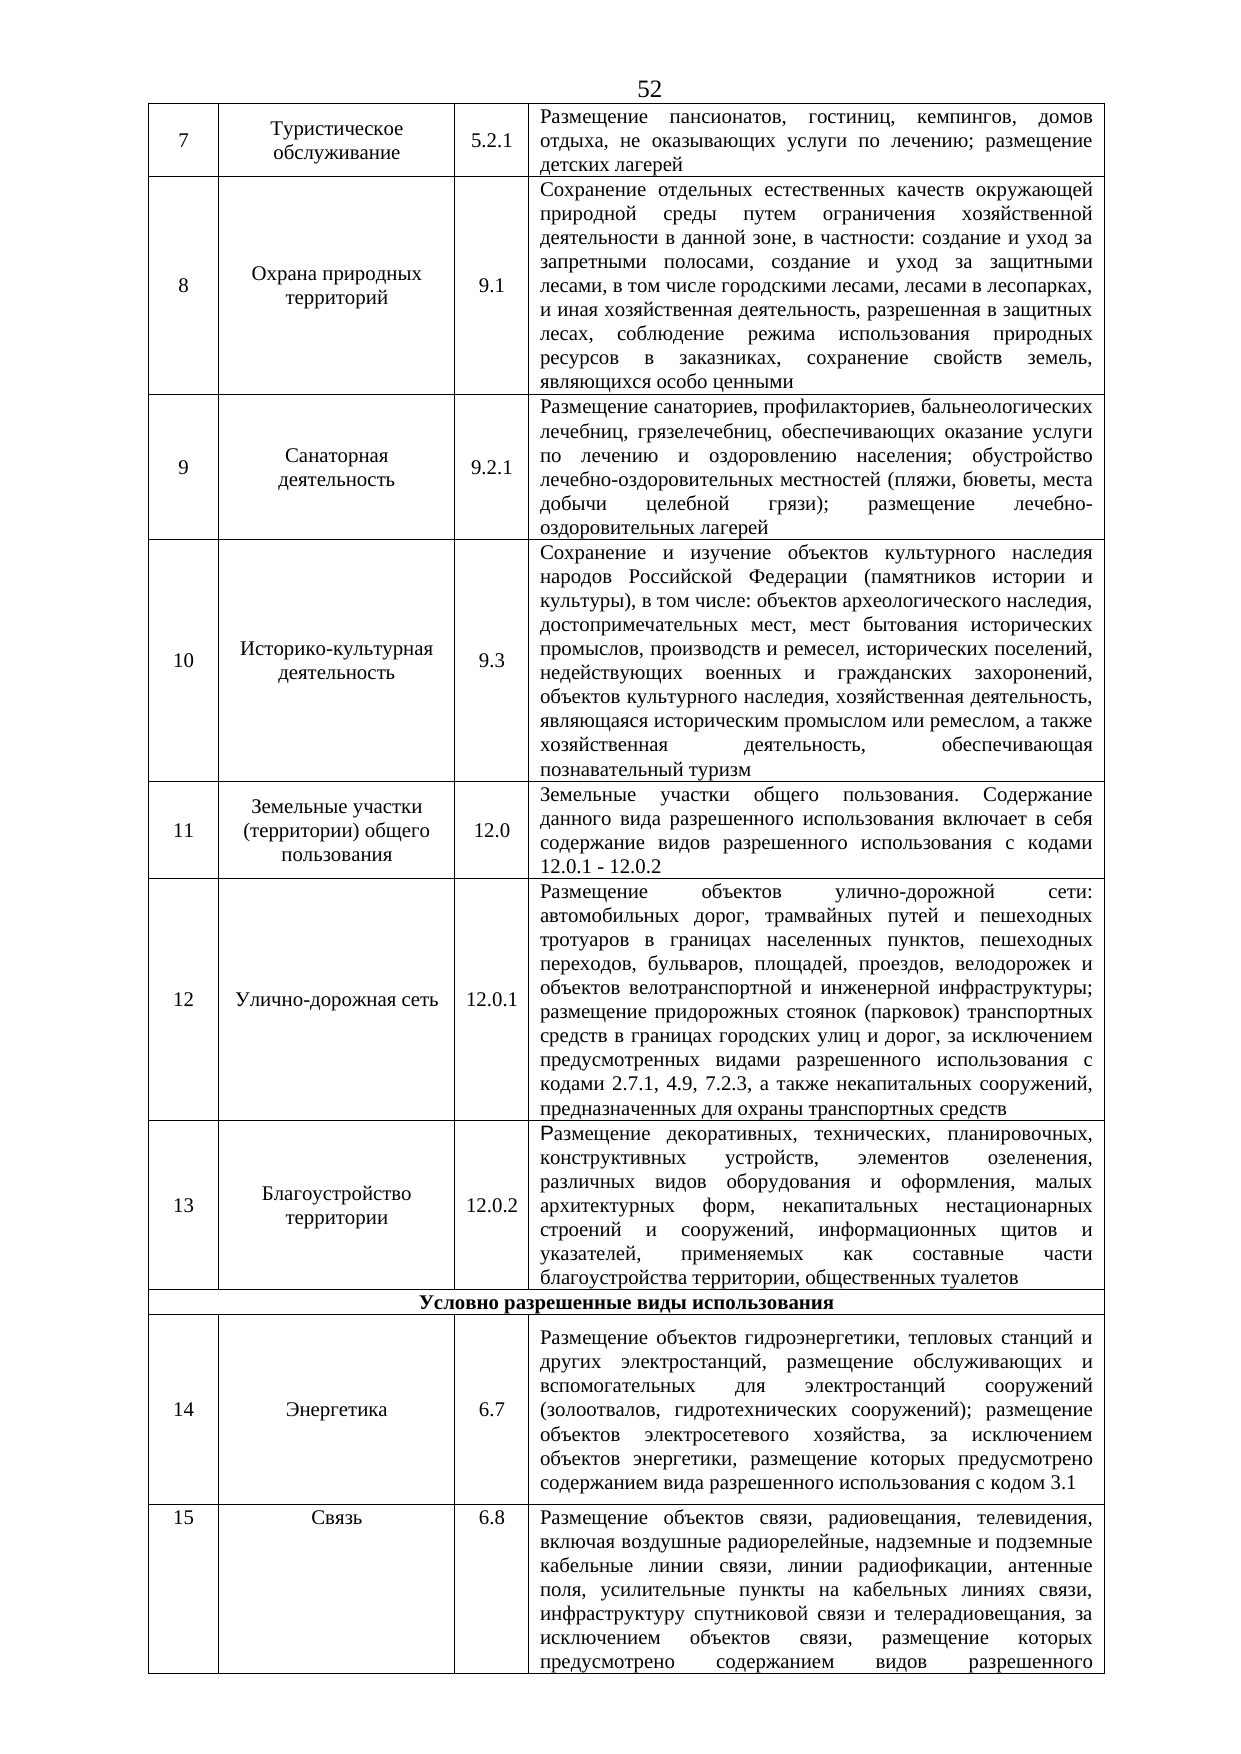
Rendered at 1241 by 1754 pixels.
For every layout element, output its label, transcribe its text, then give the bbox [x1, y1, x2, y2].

table_cell 12.0 [455, 782, 528, 878]
table_cell Энергетика [219, 1315, 454, 1504]
table_cell Размещение пансионатов, гостиниц, кемпингов, домов отдыха, не оказывающих услуги по лечению; размещение детских лагерей [529, 104, 1104, 176]
table_cell 12.0.2 [455, 1121, 528, 1289]
table_cell 6.8 [455, 1505, 528, 1673]
table_cell 10 [149, 540, 218, 781]
table_cell 9.3 [455, 540, 528, 781]
table_cell Благоустройство территории [219, 1121, 454, 1289]
table_cell Размещение декоративных, технических, планировочных, конструктивных устройств, элементов озеленения, различных видов оборудования и оформления, малых архитектурных форм, некапитальных нестационарных строений и сооружений, информационных щитов и указателей, применяемых как составные части благоустройства территории, общественных туалетов [529, 1121, 1104, 1289]
table_cell 9.1 [455, 177, 528, 393]
table_cell Охрана природных территорий [219, 177, 454, 393]
table_cell Размещение санаториев, профилакториев, бальнеологических лечебниц, грязелечебниц, обеспечивающих оказание услуги по лечению и оздоровлению населения; обустройство лечебно-оздоровительных местностей (пляжи, бюветы, места добычи целебной грязи); размещение лечебно-оздоровительных лагерей [529, 395, 1104, 539]
table_cell 6.7 [455, 1315, 528, 1504]
table_cell Условно разрешенные виды использования [149, 1290, 1104, 1314]
table_cell Земельные участки общего пользования. Содержание данного вида разрешенного использования включает в себя содержание видов разрешенного использования с кодами 12.0.1 - 12.0.2 [529, 782, 1104, 878]
table_cell Санаторная деятельность [219, 395, 454, 539]
table_cell Сохранение отдельных естественных качеств окружающей природной среды путем ограничения хозяйственной деятельности в данной зоне, в частности: создание и уход за запретными полосами, создание и уход за защитными лесами, в том числе городскими лесами, лесами в лесопарках, и иная хозяйственная деятельность, разрешенная в защитных лесах, соблюдение режима использования природных ресурсов в заказниках, сохранение свойств земель, являющихся особо ценными [529, 177, 1104, 393]
table_cell 7 [149, 104, 218, 176]
table_cell 11 [149, 782, 218, 878]
table_cell Земельные участки (территории) общего пользования [219, 782, 454, 878]
table_cell Улично-дорожная сеть [219, 879, 454, 1119]
table_cell 12 [149, 879, 218, 1119]
table_cell Туристическое обслуживание [219, 104, 454, 176]
table_cell 5.2.1 [455, 104, 528, 176]
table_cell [529, 1505, 1104, 1673]
table_cell 15 [149, 1505, 218, 1673]
table_cell Сохранение и изучение объектов культурного наследия народов Российской Федерации (памятников истории и культуры), в том числе: объектов археологического наследия, достопримечательных мест, мест бытования исторических промыслов, производств и ремесел, исторических поселений, недействующих военных и гражданских захоронений, объектов культурного наследия, хозяйственная деятельность, являющаяся историческим промыслом или ремеслом, а также хозяйственная деятельность, обеспечивающая познавательный туризм [529, 540, 1104, 781]
table_cell 12.0.1 [455, 879, 528, 1119]
table_cell 13 [149, 1121, 218, 1289]
table_cell Размещение объектов гидроэнергетики, тепловых станций и других электростанций, размещение обслуживающих и вспомогательных для электростанций сооружений (золоотвалов, гидротехнических сооружений); размещение объектов электросетевого хозяйства, за исключением объектов энергетики, размещение которых предусмотрено содержанием вида разрешенного использования с кодом 3.1 [529, 1315, 1104, 1504]
table_cell 14 [149, 1315, 218, 1504]
table_cell 9 [149, 395, 218, 539]
table_cell Связь [219, 1505, 454, 1673]
table_cell 8 [149, 177, 218, 393]
table_cell Историко-культурная деятельность [219, 540, 454, 781]
table_cell Размещение объектов улично-дорожной сети: автомобильных дорог, трамвайных путей и пешеходных тротуаров в границах населенных пунктов, пешеходных переходов, бульваров, площадей, проездов, велодорожек и объектов велотранспортной и инженерной инфраструктуры; размещение придорожных стоянок (парковок) транспортных средств в границах городских улиц и дорог, за исключением предусмотренных видами разрешенного использования с кодами 2.7.1, 4.9, 7.2.3, а также некапитальных сооружений, предназначенных для охраны транспортных средств [529, 879, 1104, 1119]
table_cell 9.2.1 [455, 395, 528, 539]
